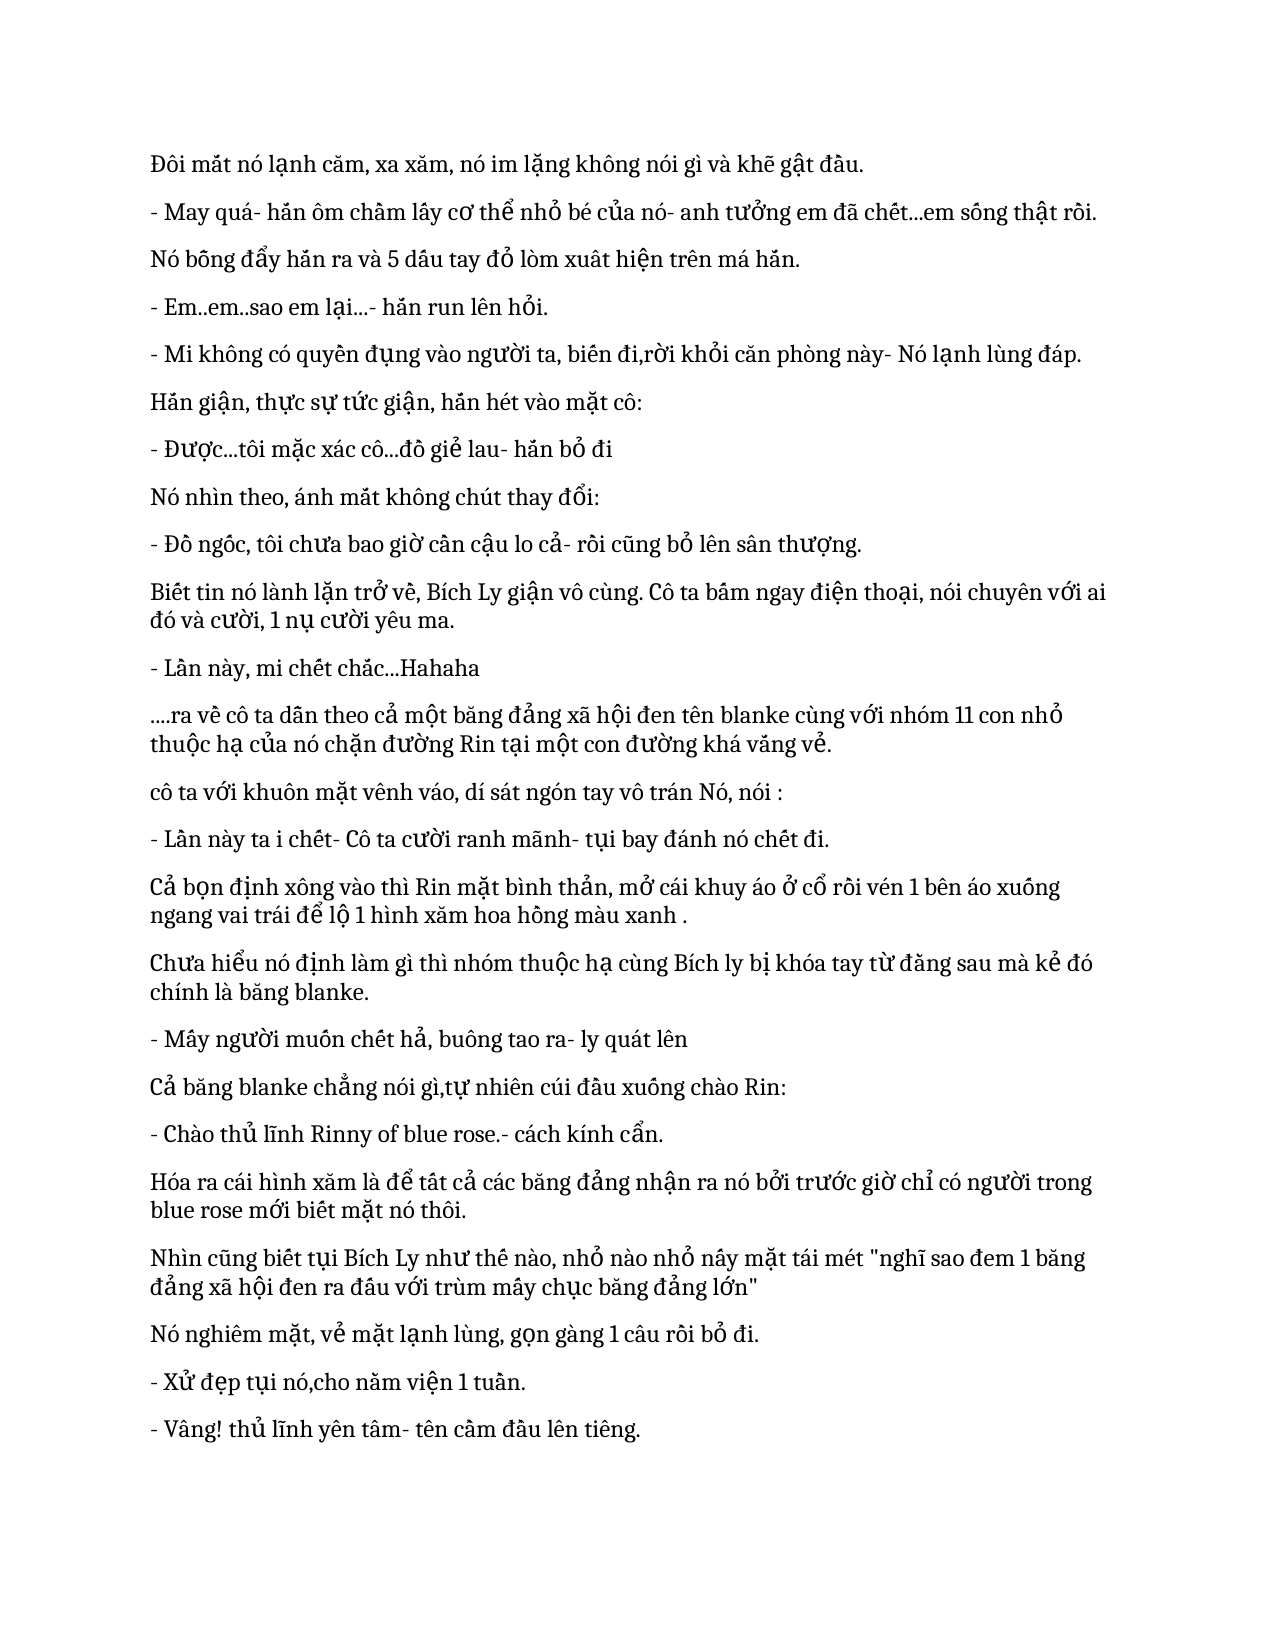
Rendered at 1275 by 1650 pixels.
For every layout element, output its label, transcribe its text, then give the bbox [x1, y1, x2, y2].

text Chưa hiểu nó định làm gì thì nhóm thuộc hạ cùng Bích ly bị khóa tay từ đằng sau mà kẻ đó chính là băng blanke. [150, 949, 1125, 1006]
text - Lần này, mi chết chắc...Hahaha [150, 654, 1125, 682]
text - Chào thủ lĩnh Rinny of blue rose.- cách kính cẩn. [150, 1120, 1125, 1149]
text cô ta với khuôn mặt vênh váo, dí sát ngón tay vô trán Nó, nói : [150, 777, 1125, 806]
text ....ra về cô ta dẫn theo cả một băng đảng xã hội đen tên blanke cùng với nhóm 11 con nhỏ thuộc hạ của nó chặn đường Rin tại một con đường khá vắng vẻ. [150, 701, 1125, 759]
text - Đồ ngốc, tôi chưa bao giờ cần cậu lo cả- rồi cũng bỏ lên sân thượng. [150, 530, 1125, 559]
text Hắn giận, thực sự tức giận, hắn hét vào mặt cô: [150, 387, 1125, 416]
text - Lần này ta i chết- Cô ta cười ranh mãnh- tụi bay đánh nó chết đi. [150, 825, 1125, 854]
text Hóa ra cái hình xăm là để tất cả các băng đảng nhận ra nó bởi trước giờ chỉ có người trong blue rose mới biết mặt nó thôi. [150, 1167, 1125, 1225]
text Nó bỗng đẩy hắn ra và 5 dấu tay đỏ lòm xuât hiện trên má hắn. [150, 245, 1125, 274]
text Đôi mắt nó lạnh căm, xa xăm, nó im lặng không nói gì và khẽ gật đầu. [150, 150, 1125, 179]
text Nó nhìn theo, ánh mắt không chút thay đổi: [150, 482, 1125, 511]
text Cả băng blanke chẳng nói gì,tự nhiên cúi đầu xuống chào Rin: [150, 1072, 1125, 1101]
text - Vâng! thủ lĩnh yên tâm- tên cầm đầu lên tiêng. [150, 1415, 1125, 1444]
text - Được...tôi mặc xác cô...đồ giẻ lau- hắn bỏ đi [150, 435, 1125, 464]
text - Mi không có quyền đụng vào người ta, biến đi,rời khỏi căn phòng này- Nó lạnh lùng đáp. [150, 340, 1125, 369]
text Nó nghiêm mặt, vẻ mặt lạnh lùng, gọn gàng 1 câu rồi bỏ đi. [150, 1320, 1125, 1349]
text - Mấy người muốn chết hả, buông tao ra- ly quát lên [150, 1025, 1125, 1054]
text - Xử đẹp tụi nó,cho nằm viện 1 tuần. [150, 1367, 1125, 1396]
text Nhìn cũng biết tụi Bích Ly như thế nào, nhỏ nào nhỏ nấy mặt tái mét "nghĩ sao đem 1 băng đảng xã hội đen ra đấu với trùm mấy chục băng đảng lớn" [150, 1244, 1125, 1301]
text Biết tin nó lành lặn trở về, Bích Ly giận vô cùng. Cô ta bấm ngay điện thoại, nói chuyên với ai đó và cười, 1 nụ cười yêu ma. [150, 577, 1125, 635]
text - May quá- hắn ôm chầm lấy cơ thể nhỏ bé của nó- anh tưởng em đã chết...em sống thật rồi. [150, 197, 1125, 226]
text - Em..em..sao em lại...- hắn run lên hỏi. [150, 292, 1125, 321]
text Cả bọn định xông vào thì Rin mặt bình thản, mở cái khuy áo ở cổ rồi vén 1 bên áo xuống ngang vai trái để lộ 1 hình xăm hoa hồng màu xanh . [150, 872, 1125, 930]
